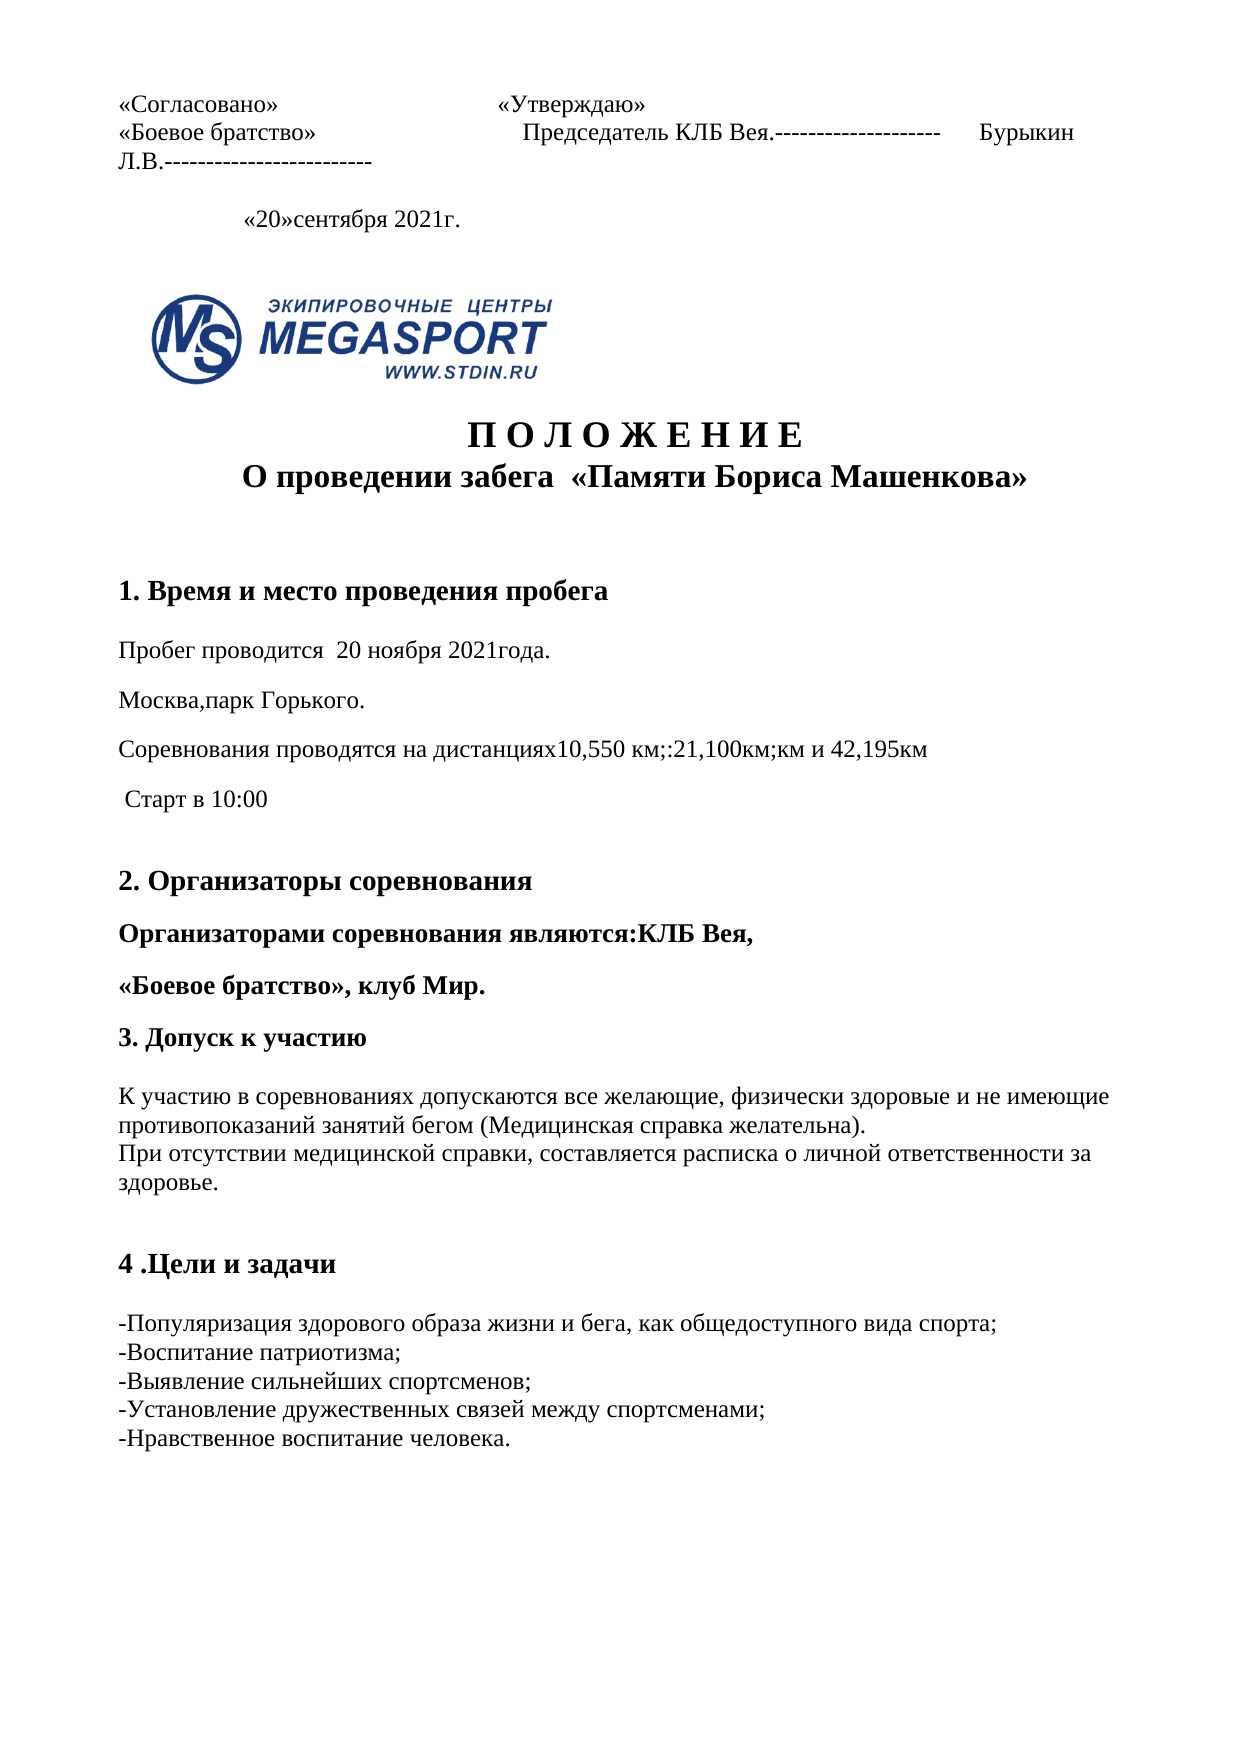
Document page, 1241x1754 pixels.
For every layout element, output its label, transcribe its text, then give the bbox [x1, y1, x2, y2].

subtitle Старт в 10:00 [118, 784, 1152, 813]
subtitle 3. Допуск к участию [118, 1021, 1152, 1052]
text «20»сентября 2021г. [118, 204, 1152, 232]
subtitle 1. Время и место проведения пробега [118, 573, 1152, 606]
subtitle 2. Организаторы соревнования [118, 863, 1152, 896]
subtitle Соревнования проводятся на дистанциях10,550 км;:21,100км;км и 42,195км [118, 734, 1152, 763]
text -Воспитание патриотизма; [118, 1337, 1152, 1366]
text При отсутствии медицинской справки, составляется расписка о личной ответственности за здоровье. [118, 1138, 1152, 1196]
text К участию в соревнованиях допускаются все желающие, физически здоровые и не имеющие противопоказаний занятий бегом (Медицинская справка желательна). [118, 1081, 1152, 1138]
text «Согласовано» «Утверждаю» [118, 89, 1152, 117]
text Пробег проводится 20 ноября 2021года. [118, 635, 1152, 664]
text П О Л О Ж Е Н И Е [118, 413, 1152, 456]
subtitle «Боевое братство», клуб Мир. [118, 969, 1152, 1000]
text О проведении забега «Памяти Бориса Машенкова» [118, 456, 1152, 494]
text -Установление дружественных связей между спортсменами; [118, 1394, 1152, 1423]
subtitle Москва,парк Горького. [118, 685, 1152, 713]
text -Популяризация здорового образа жизни и бега, как общедоступного вида спорта; [118, 1308, 1152, 1337]
text «Боевое братство» Председатель КЛБ Вея.-------------------- Бурыкин Л.В.------------------------- [118, 117, 1152, 175]
text -Нравственное воспитание человека. [118, 1423, 1152, 1452]
text -Выявление сильнейших спортсменов; [118, 1366, 1152, 1394]
subtitle 4 .Цели и задачи [118, 1246, 1152, 1279]
subtitle Организаторами соревнования являются:КЛБ Вея, [118, 917, 1152, 948]
picture [118, 261, 578, 413]
